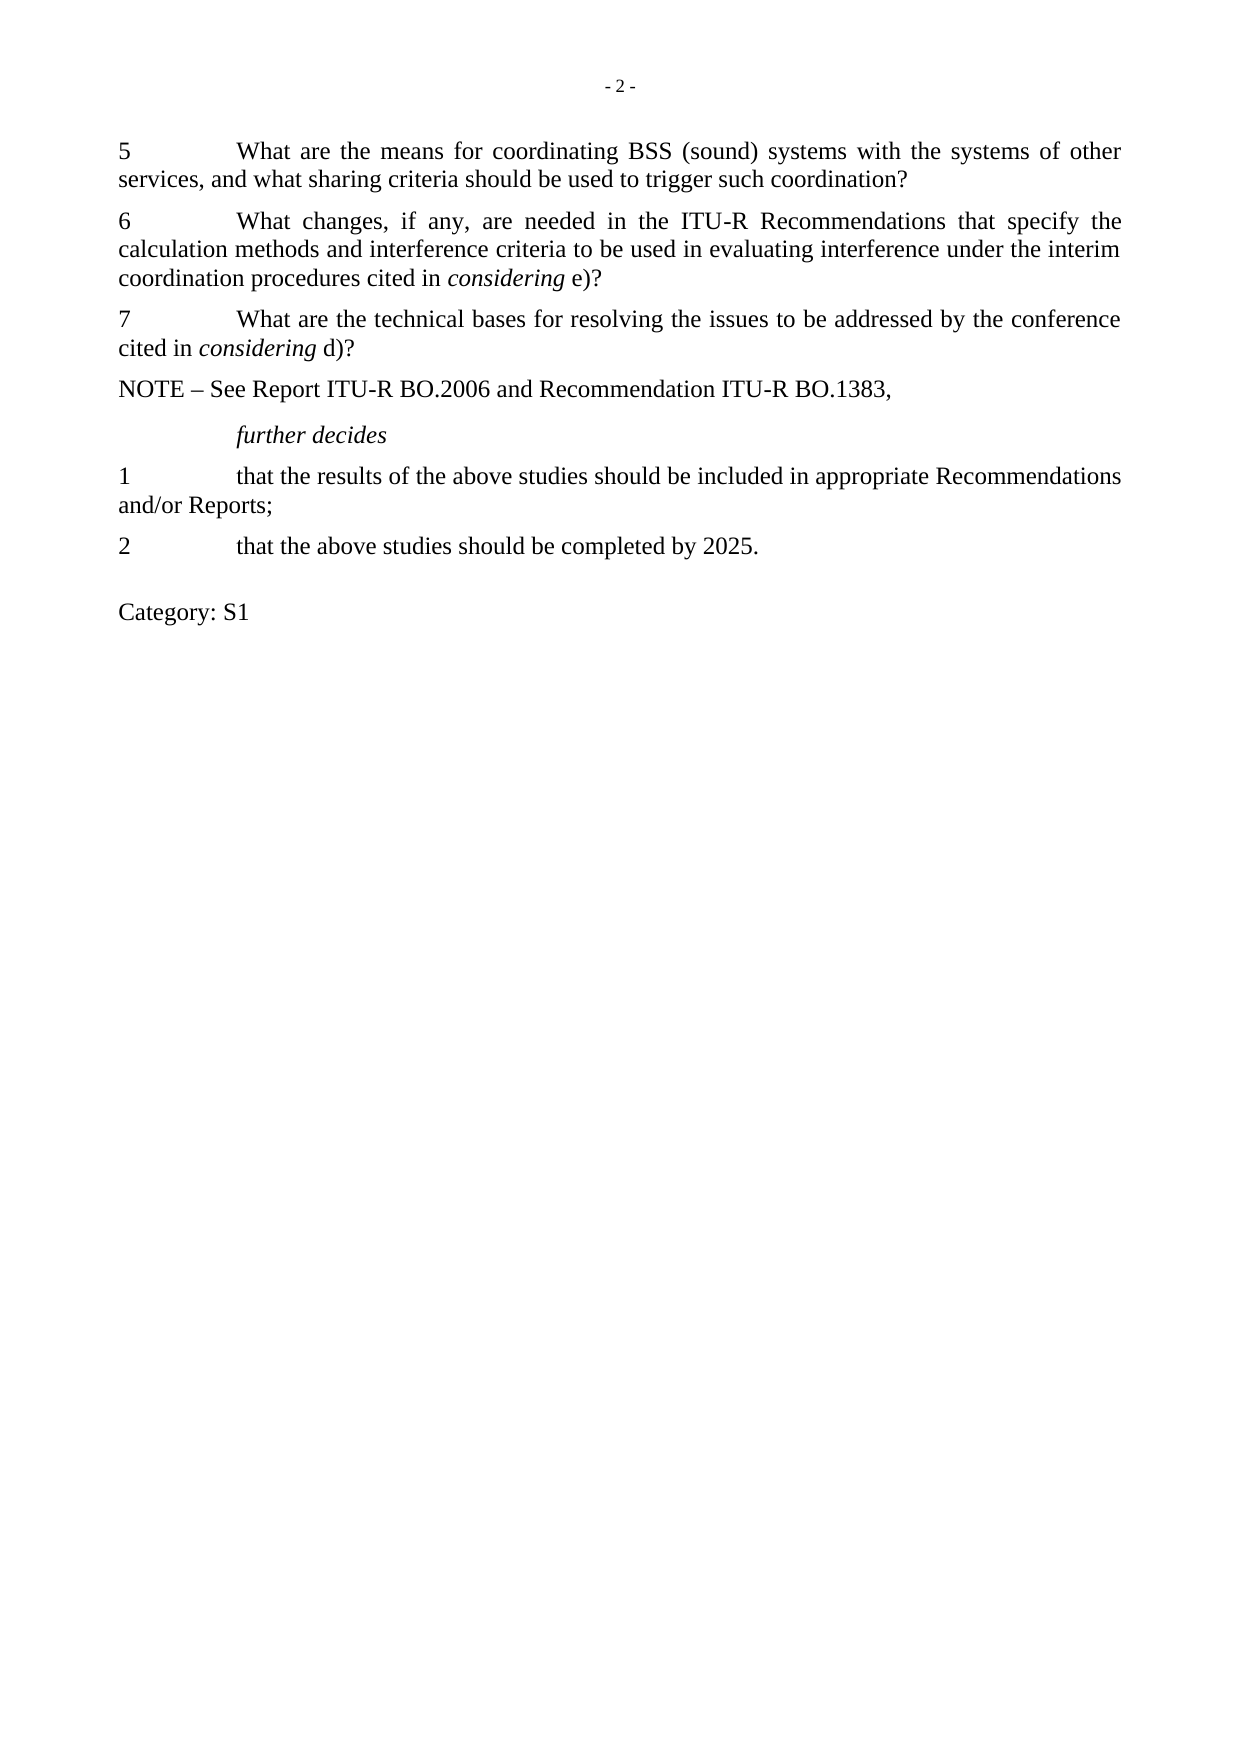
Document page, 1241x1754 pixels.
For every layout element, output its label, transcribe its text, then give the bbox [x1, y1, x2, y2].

text further decides [236, 420, 1122, 449]
text 6 What changes, if any, are needed in the ITU-R Recommendations that specify the calculation methods and interference criteria to be used in evaluating interference under the interim coordination procedures cited in considering e)? [118, 206, 1122, 292]
text 1 that the results of the above studies should be included in appropriate Recommendations and/or Reports; [118, 461, 1122, 519]
text 5 What are the means for coordinating BSS (sound) systems with the systems of other services, and what sharing criteria should be used to trigger such coordination? [118, 136, 1122, 193]
text Category: S1 [118, 597, 1122, 626]
text 7 What are the technical bases for resolving the issues to be addressed by the conference cited in considering d)? [118, 304, 1122, 362]
text 2 that the above studies should be completed by 2025. [118, 531, 1122, 560]
text NOTE – See Report ITU-R BO.2006 and Recommendation ITU-R BO.1383, [118, 374, 1122, 403]
